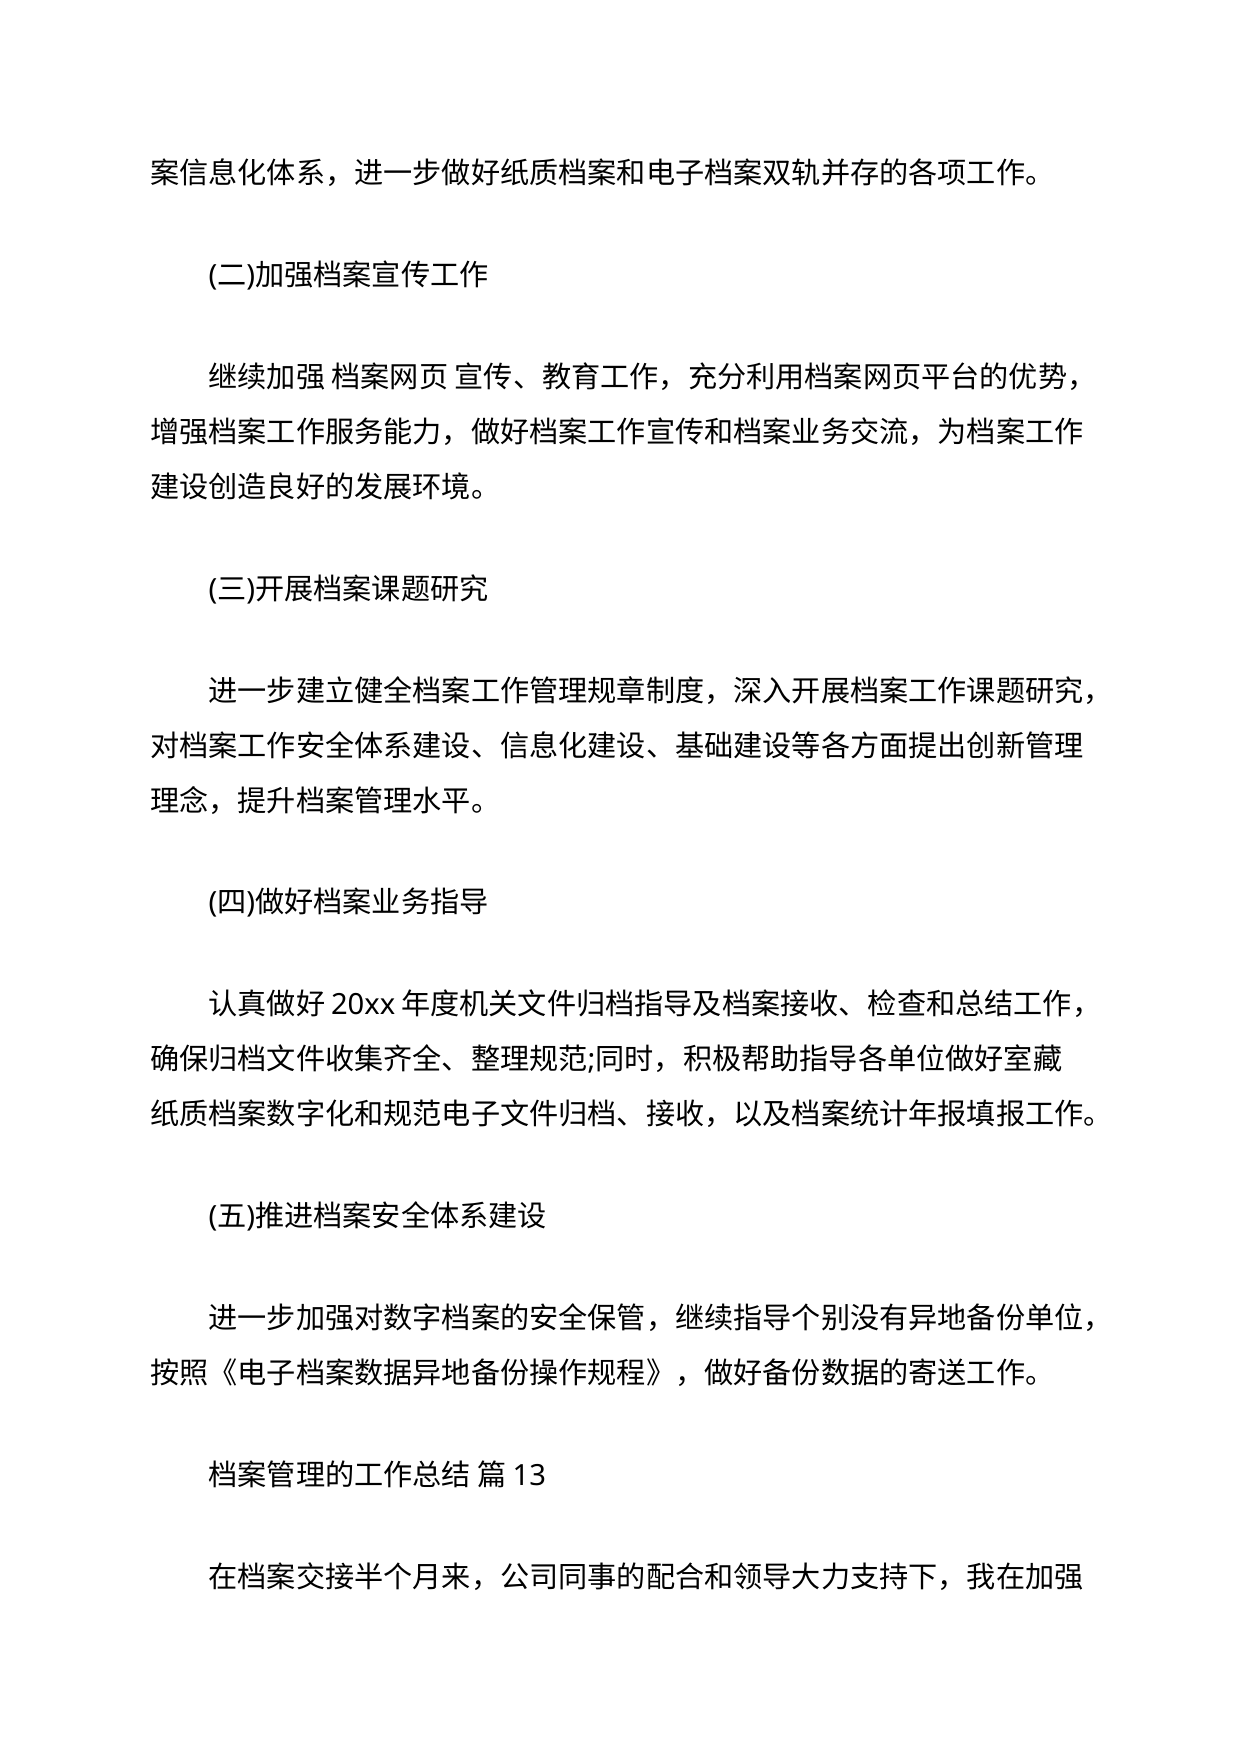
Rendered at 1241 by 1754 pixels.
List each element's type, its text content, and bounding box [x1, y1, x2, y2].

text (三)开展档案课题研究 [150, 565, 1090, 608]
text (二)加强档案宣传工作 [150, 252, 1090, 294]
text (四)做好档案业务指导 [150, 879, 1090, 921]
text 进一步加强对数字档案的安全保管，继续指导个别没有异地备份单位，按照《电子档案数据异地备份操作规程》，做好备份数据的寄送工作。 [150, 1294, 1090, 1392]
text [150, 1553, 1090, 1596]
text 继续加强 档案网页 宣传、教育工作，充分利用档案网页平台的优势，增强档案工作服务能力，做好档案工作宣传和档案业务交流，为档案工作建设创造良好的发展环境。 [150, 354, 1090, 506]
text 档案管理的工作总结 篇13 [150, 1451, 1090, 1494]
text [150, 150, 1090, 192]
text 认真做好20xx年度机关文件归档指导及档案接收、检查和总结工作，确保归档文件收集齐全、整理规范;同时，积极帮助指导各单位做好室藏纸质档案数字化和规范电子文件归档、接收，以及档案统计年报填报工作。 [150, 981, 1090, 1133]
text (五)推进档案安全体系建设 [150, 1193, 1090, 1235]
text 进一步建立健全档案工作管理规章制度，深入开展档案工作课题研究，对档案工作安全体系建设、信息化建设、基础建设等各方面提出创新管理理念，提升档案管理水平。 [150, 667, 1090, 819]
